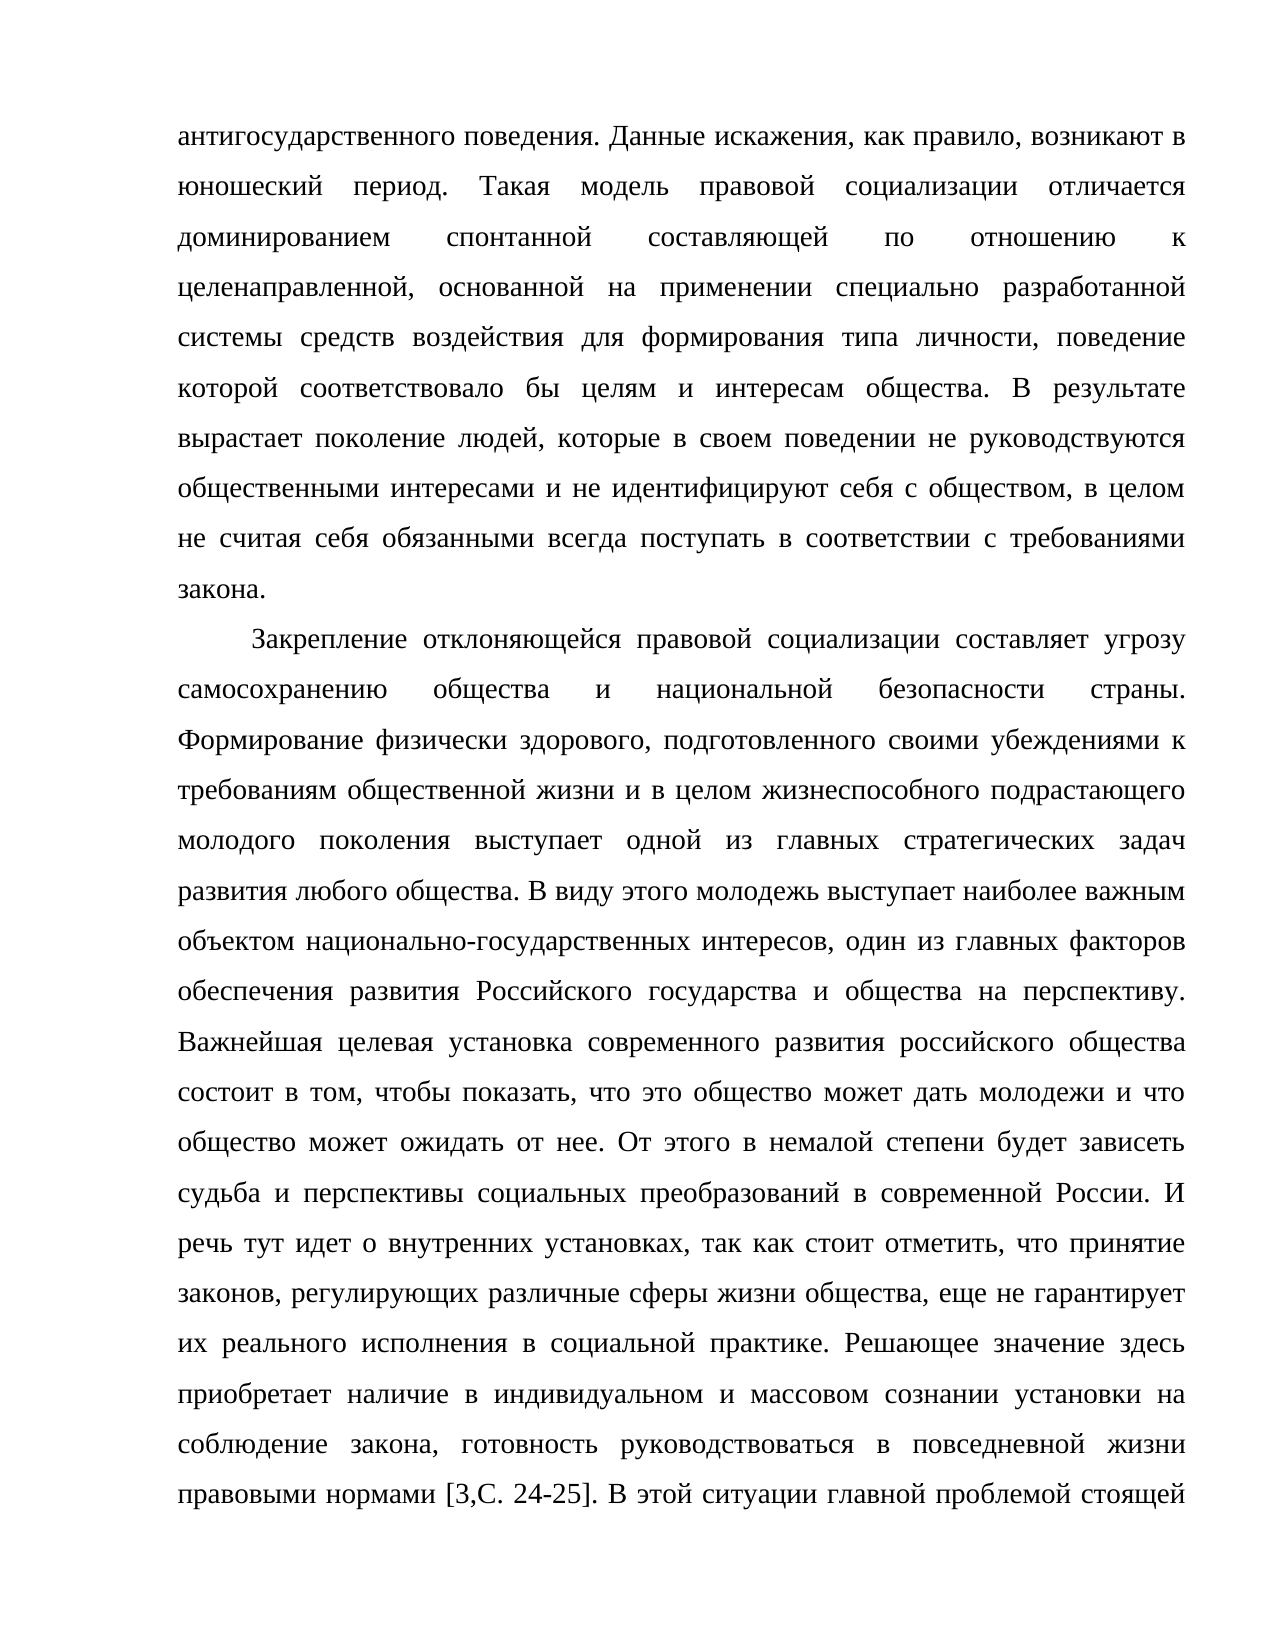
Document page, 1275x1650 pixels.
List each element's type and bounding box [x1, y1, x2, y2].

text [177, 621, 1186, 1510]
text [177, 118, 1186, 604]
